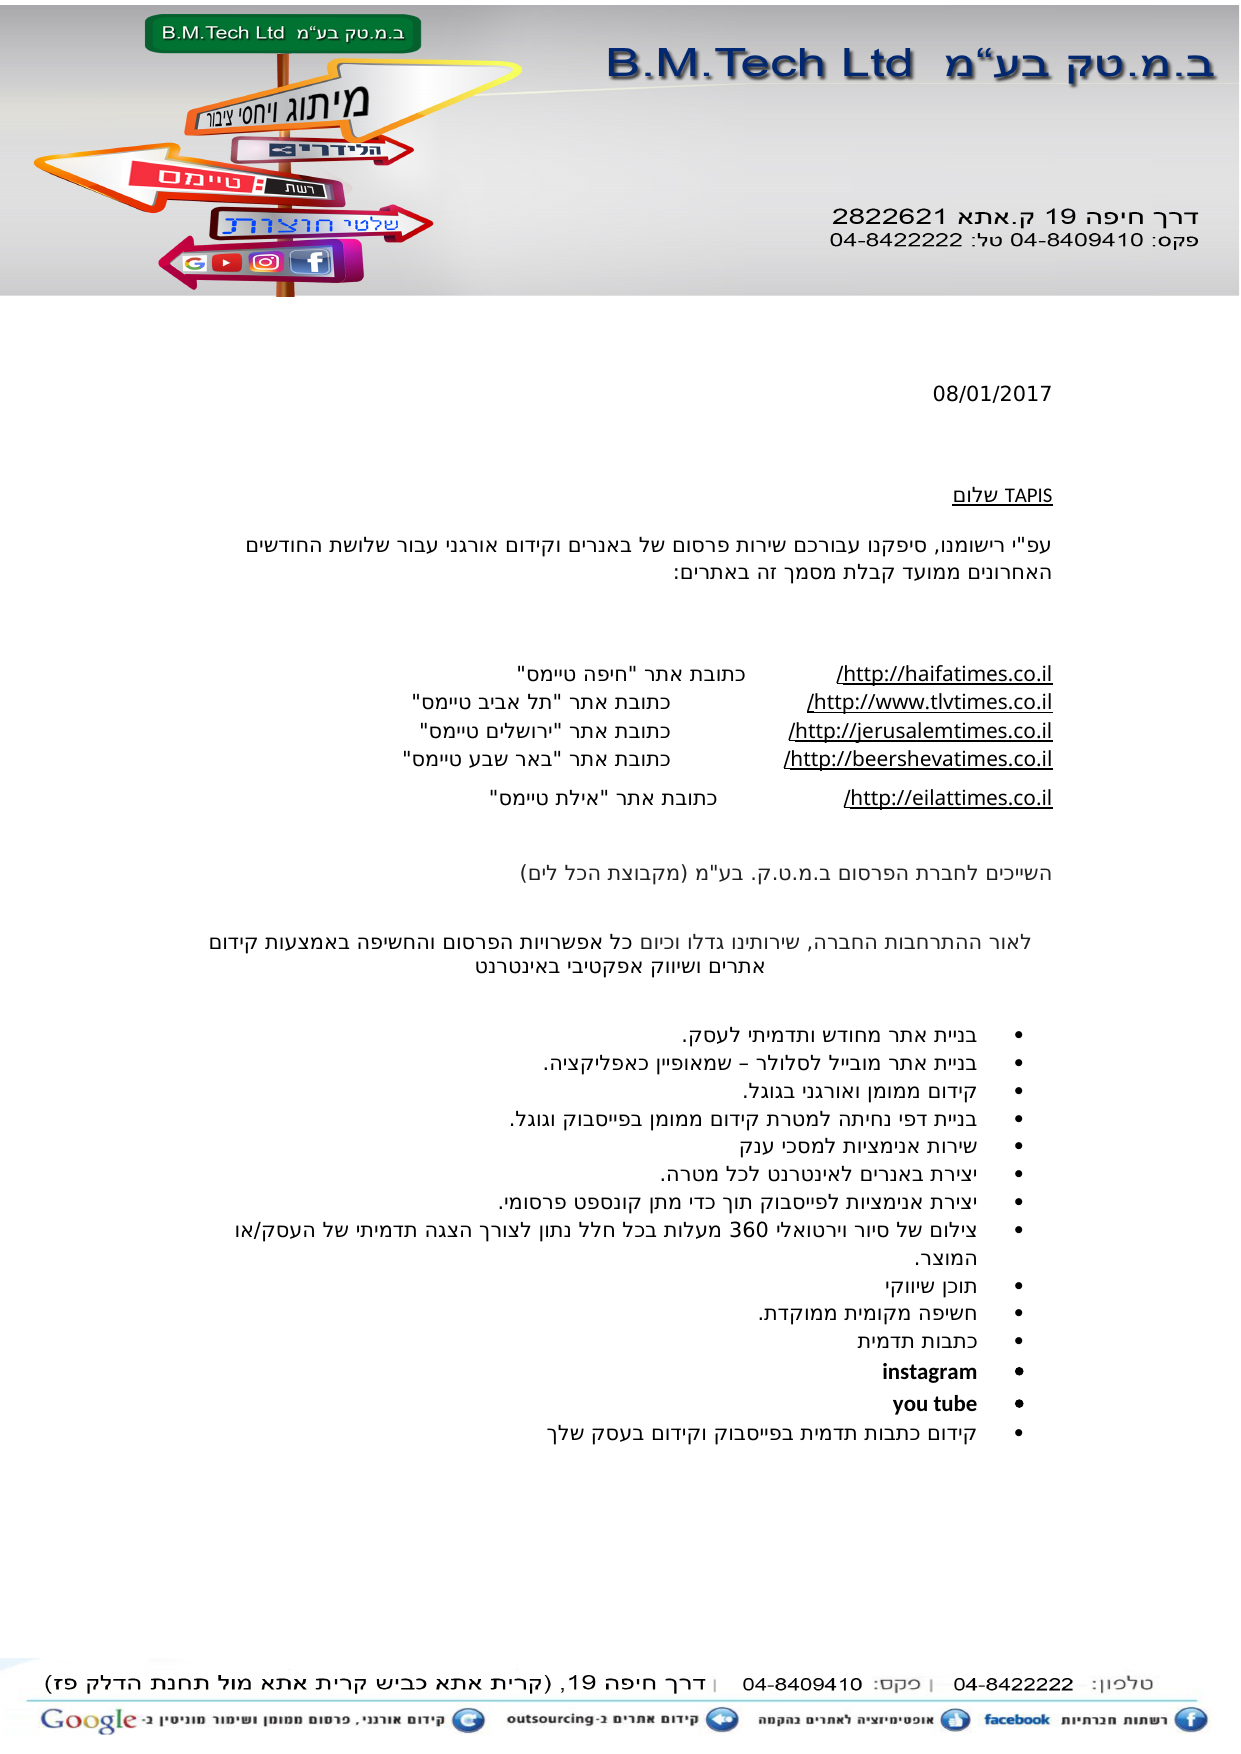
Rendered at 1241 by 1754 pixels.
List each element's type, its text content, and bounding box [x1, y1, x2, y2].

picture [0, 1658, 1234, 1751]
list יצירת אנימציות לפייסבוק תוך כדי מתן קונספט פרסומי. [187, 1190, 1015, 1214]
list קידום ממומן ואורגני בגוגל. [187, 1079, 1015, 1103]
text TAPIS שלום [187, 483, 1053, 508]
list instagram [187, 1357, 1015, 1385]
list בניית אתר מחודש ותדמיתי לעסק. [187, 1023, 1015, 1048]
list you tube [187, 1389, 1015, 1417]
text http://eilattimes.co.il/ כתובת אתר "אילת טיימס" [187, 783, 1053, 812]
text השייכים לחברת הפרסום ב.מ.ט.ק. בע"מ (מקבוצת הכל לים) [187, 861, 1053, 885]
list תוכן שיווקי [187, 1274, 1015, 1298]
text עפ"י רישומנו, סיפקנו עבורכם שירות פרסום של באנרים וקידום אורגני עבור שלושת החודשים האחרונים ממועד קבלת מסמך זה באתרים: [187, 533, 1053, 585]
text לאור ההתרחבות החברה, שירותינו גדלו וכיום כל אפשרויות הפרסום והחשיפה באמצעות קידום אתרים ושיווק אפקטיבי באינטרנט [187, 930, 1053, 978]
text http://haifatimes.co.il/ כתובת אתר "חיפה טיימס" [187, 659, 1053, 687]
text http://jerusalemtimes.co.il/ כתובת אתר "ירושלים טיימס" [187, 716, 1053, 744]
text http://www.tlvtimes.co.il/ כתובת אתר "תל אביב טיימס" [187, 687, 1053, 716]
text http://beershevatimes.co.il/ כתובת אתר "באר שבע טיימס" [187, 744, 1053, 773]
list יצירת באנרים לאינטרנט לכל מטרה. [187, 1162, 1015, 1187]
list חשיפה מקומית ממוקדת. [187, 1301, 1015, 1326]
picture [0, 5, 1240, 297]
list שירות אנימציות למסכי ענק [187, 1134, 1015, 1159]
text 08/01/2017 [187, 350, 1053, 406]
list קידום כתבות תדמית בפייסבוק וקידום בעסק שלך [187, 1421, 1015, 1446]
list צילום של סיור וירטואלי 360 מעלות בכל חלל נתון לצורך הצגה תדמיתי של העסק/או המוצר. [187, 1218, 1015, 1270]
list בניית דפי נחיתה למטרת קידום ממומן בפייסבוק וגוגל. [187, 1107, 1015, 1131]
list כתבות תדמית [187, 1329, 1015, 1353]
list בניית אתר מובייל לסלולר – שמאופיין כאפליקציה. [187, 1051, 1015, 1075]
